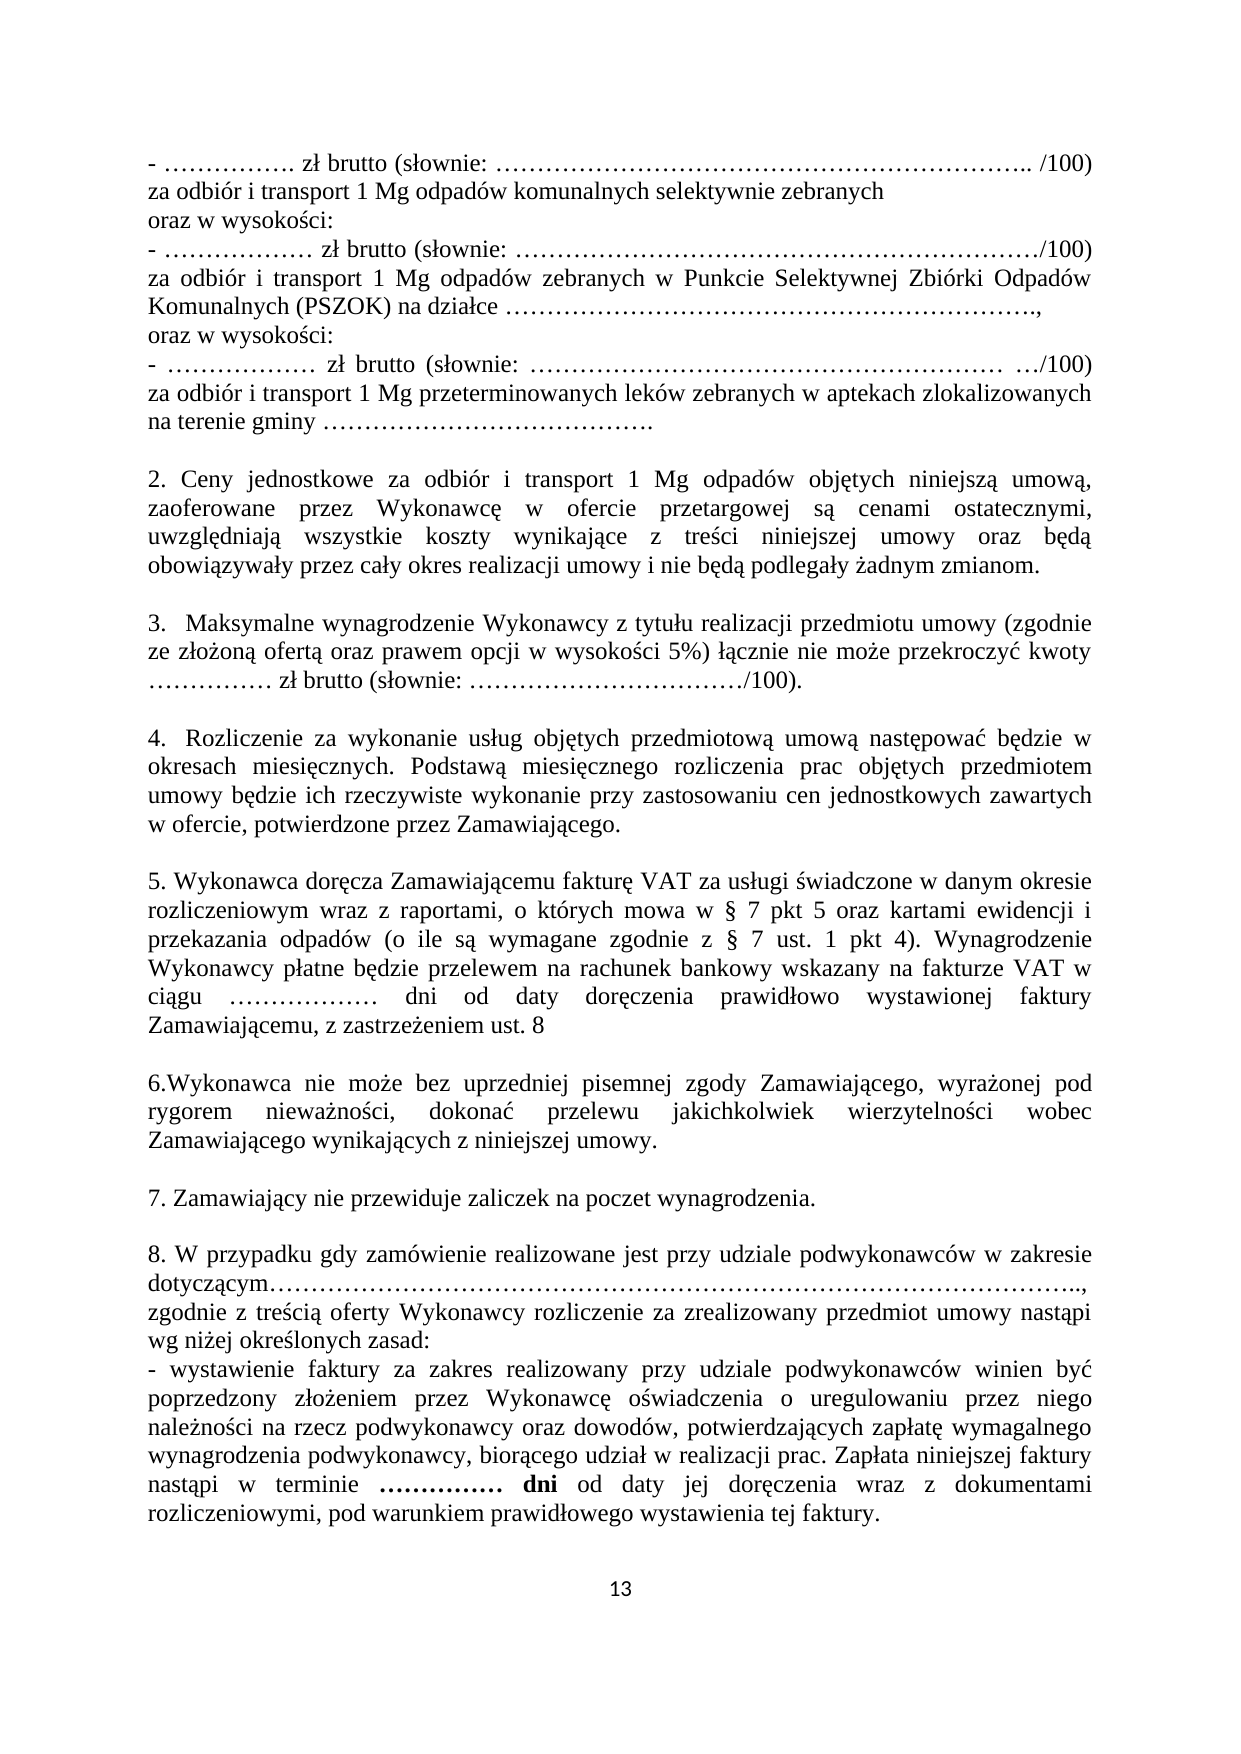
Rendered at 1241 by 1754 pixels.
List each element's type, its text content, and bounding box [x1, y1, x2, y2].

list - ……………. zł brutto (słownie: ……………………………………………………….. /100) za odbiór i transport 1 Mg odpadów komunalnych selektywnie zebranych [148, 148, 1093, 205]
list 2. Ceny jednostkowe za odbiór i transport 1 Mg odpadów objętych niniejszą umową, zaoferowane przez Wykonawcę w ofercie przetargowej są cenami ostatecznymi, uwzględniają wszystkie koszty wynikające z treści niniejszej umowy oraz będą obowiązywały przez cały okres realizacji umowy i nie będą podlegały żadnym zmianom. [148, 464, 1093, 579]
list oraz w wysokości: [148, 320, 1093, 349]
list - ……………… zł brutto (słownie: ………………………………………………………/100) za odbiór i transport 1 Mg odpadów zebranych w Punkcie Selektywnej Zbiórki Odpadów Komunalnych (PSZOK) na działce ………………………………………………………., [148, 234, 1093, 320]
list 7. Zamawiający nie przewiduje zaliczek na poczet wynagrodzenia. [148, 1183, 1093, 1211]
list oraz w wysokości: [148, 205, 1093, 234]
list 6.Wykonawca nie może bez uprzedniej pisemnej zgody Zamawiającego, wyrażonej pod rygorem nieważności, dokonać przelewu jakichkolwiek wierzytelności wobec Zamawiającego wynikających z niniejszej umowy. [148, 1068, 1093, 1154]
list - ……………… zł brutto (słownie: ………………………………………………… …/100) za odbiór i transport 1 Mg przeterminowanych leków zebranych w aptekach zlokalizowanych na terenie gminy …………………………………. [148, 349, 1093, 435]
list 8. W przypadku gdy zamówienie realizowane jest przy udziale podwykonawców w zakresie dotyczącym…………………………………………………………………………………….., zgodnie z treścią oferty Wykonawcy rozliczenie za zrealizowany przedmiot umowy nastąpi wg niżej określonych zasad: [148, 1239, 1093, 1354]
list - wystawienie faktury za zakres realizowany przy udziale podwykonawców winien być poprzedzony złożeniem przez Wykonawcę oświadczenia o uregulowaniu przez niego należności na rzecz podwykonawcy oraz dowodów, potwierdzających zapłatę wymagalnego wynagrodzenia podwykonawcy, biorącego udział w realizacji prac. Zapłata niniejszej faktury nastąpi w terminie …………… dni od daty jej doręczenia wraz z dokumentami rozliczeniowymi, pod warunkiem prawidłowego wystawienia tej faktury. [148, 1354, 1093, 1527]
list Maksymalne wynagrodzenie Wykonawcy z tytułu realizacji przedmiotu umowy (zgodnie ze złożoną ofertą oraz prawem opcji w wysokości 5%) łącznie nie może przekroczyć kwoty …………… zł brutto (słownie: ……………………………/100). [148, 608, 1093, 694]
list Rozliczenie za wykonanie usług objętych przedmiotową umową następować będzie w okresach miesięcznych. Podstawą miesięcznego rozliczenia prac objętych przedmiotem umowy będzie ich rzeczywiste wykonanie przy zastosowaniu cen jednostkowych zawartych w ofercie, potwierdzone przez Zamawiającego. [148, 723, 1093, 838]
list 5. Wykonawca doręcza Zamawiającemu fakturę VAT za usługi świadczone w danym okresie rozliczeniowym wraz z raportami, o których mowa w § 7 pkt 5 oraz kartami ewidencji i przekazania odpadów (o ile są wymagane zgodnie z § 7 ust. 1 pkt 4). Wynagrodzenie Wykonawcy płatne będzie przelewem na rachunek bankowy wskazany na fakturze VAT w ciągu ……………… dni od daty doręczenia prawidłowo wystawionej faktury Zamawiającemu, z zastrzeżeniem ust. 8 [148, 866, 1093, 1039]
